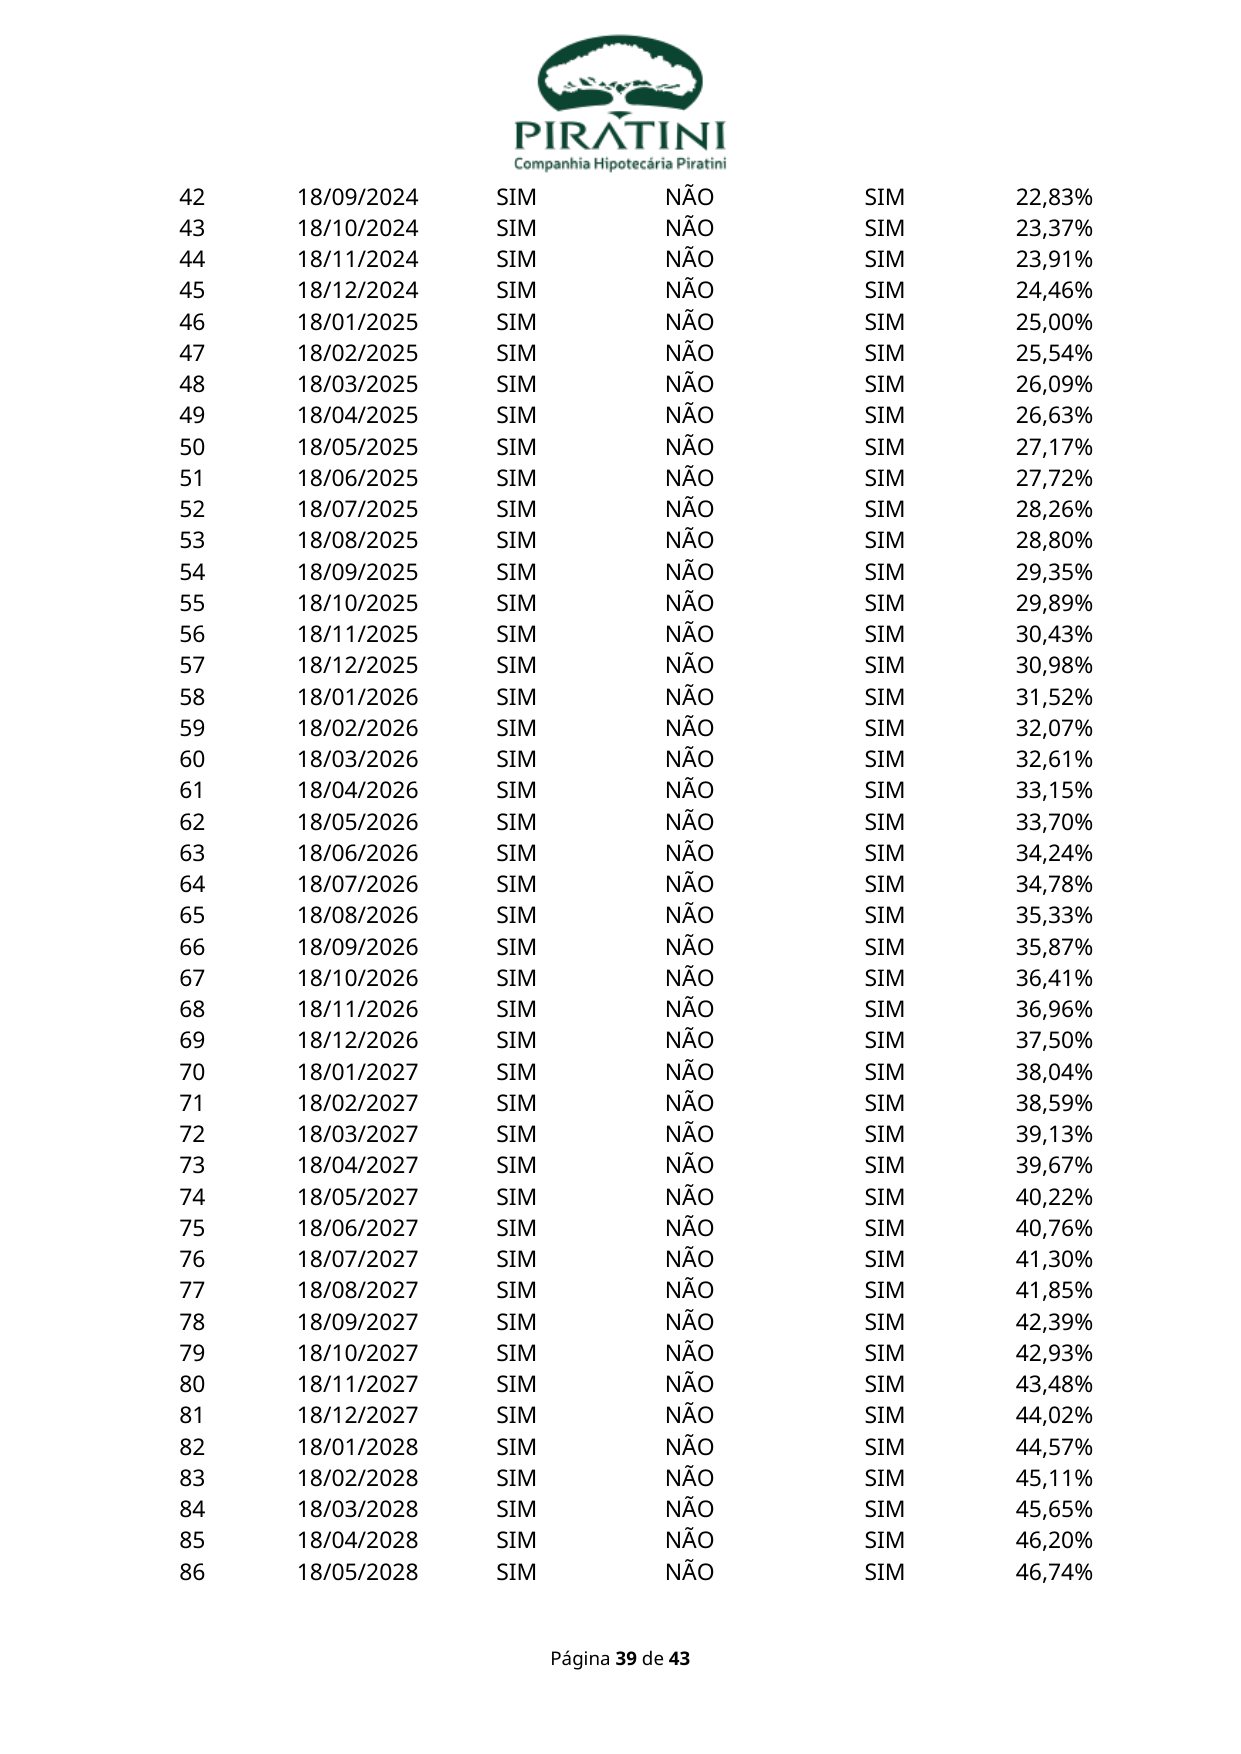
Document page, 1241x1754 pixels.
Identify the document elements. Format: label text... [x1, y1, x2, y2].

table_cell SIM [443, 837, 590, 868]
table_cell SIM [789, 1462, 981, 1493]
table_cell SIM [789, 274, 981, 306]
table_cell SIM [789, 212, 981, 243]
table_cell SIM [789, 1368, 981, 1399]
table_cell SIM [789, 712, 981, 743]
table_cell 18/02/2025 [272, 337, 443, 368]
table_cell SIM [443, 493, 590, 524]
table_cell NÃO [590, 337, 789, 368]
table_cell NÃO [590, 1149, 789, 1181]
table_cell SIM [443, 1431, 590, 1462]
table_cell SIM [443, 1493, 590, 1524]
table_cell SIM [443, 274, 590, 306]
table_cell 18/10/2027 [272, 1337, 443, 1368]
table_cell SIM [443, 1118, 590, 1149]
table_cell 70 [113, 1056, 272, 1087]
table_cell 23,91% [981, 243, 1128, 274]
table_cell 18/12/2026 [272, 1024, 443, 1056]
table_cell SIM [443, 1337, 590, 1368]
table_cell NÃO [590, 493, 789, 524]
table_cell SIM [443, 1149, 590, 1181]
table_cell SIM [789, 1149, 981, 1181]
table_cell 72 [113, 1118, 272, 1149]
table_cell 31,52% [981, 681, 1128, 712]
table_cell NÃO [590, 774, 789, 806]
table_cell SIM [789, 681, 981, 712]
table_cell 40,22% [981, 1181, 1128, 1212]
table_cell 18/09/2025 [272, 556, 443, 587]
table_cell NÃO [590, 1556, 789, 1587]
table_cell 41,85% [981, 1274, 1128, 1306]
table_cell NÃO [590, 681, 789, 712]
table_cell SIM [789, 587, 981, 618]
table_cell NÃO [590, 993, 789, 1024]
table_cell 18/09/2027 [272, 1306, 443, 1337]
table_cell NÃO [590, 1243, 789, 1274]
table_cell 74 [113, 1181, 272, 1212]
table_cell SIM [443, 1306, 590, 1337]
table_cell 44,02% [981, 1399, 1128, 1431]
table_cell SIM [443, 1462, 590, 1493]
table_cell NÃO [590, 649, 789, 681]
table_cell 58 [113, 681, 272, 712]
table_cell 33,70% [981, 806, 1128, 837]
table_cell NÃO [590, 1087, 789, 1118]
table_cell NÃO [590, 1024, 789, 1056]
table_cell 62 [113, 806, 272, 837]
table_cell 22,83% [981, 181, 1128, 212]
table_cell 32,61% [981, 743, 1128, 774]
table_cell NÃO [590, 368, 789, 399]
table_cell 18/08/2025 [272, 524, 443, 556]
table_cell NÃO [590, 181, 789, 212]
table_cell 18/03/2027 [272, 1118, 443, 1149]
table_cell 18/07/2027 [272, 1243, 443, 1274]
table_cell 49 [113, 399, 272, 431]
table_cell SIM [443, 462, 590, 493]
table_cell SIM [789, 1024, 981, 1056]
table_cell 41,30% [981, 1243, 1128, 1274]
table_cell 55 [113, 587, 272, 618]
table_cell SIM [443, 1056, 590, 1087]
table_cell NÃO [590, 1337, 789, 1368]
table_cell NÃO [590, 587, 789, 618]
table_cell 78 [113, 1306, 272, 1337]
table_cell SIM [789, 524, 981, 556]
table_cell 56 [113, 618, 272, 649]
table_cell 39,13% [981, 1118, 1128, 1149]
table_cell SIM [789, 1056, 981, 1087]
table_cell 61 [113, 774, 272, 806]
table_cell 48 [113, 368, 272, 399]
table_cell 18/01/2028 [272, 1431, 443, 1462]
table_cell 18/12/2027 [272, 1399, 443, 1431]
table_cell 76 [113, 1243, 272, 1274]
table_cell 52 [113, 493, 272, 524]
table_cell SIM [789, 1556, 981, 1587]
table_cell SIM [443, 1556, 590, 1587]
table_cell 27,17% [981, 431, 1128, 462]
table_cell SIM [789, 868, 981, 899]
table_cell NÃO [590, 1368, 789, 1399]
table_cell 18/04/2025 [272, 399, 443, 431]
table_cell 18/11/2026 [272, 993, 443, 1024]
table_cell 18/10/2026 [272, 962, 443, 993]
table_cell NÃO [590, 1056, 789, 1087]
table_cell SIM [443, 306, 590, 337]
table_cell 45 [113, 274, 272, 306]
table_cell SIM [789, 1337, 981, 1368]
table_cell 46 [113, 306, 272, 337]
table_cell SIM [789, 1431, 981, 1462]
table_cell 18/09/2024 [272, 181, 443, 212]
table_cell SIM [443, 993, 590, 1024]
table_cell SIM [443, 962, 590, 993]
table_cell SIM [789, 462, 981, 493]
table_cell NÃO [590, 212, 789, 243]
table_cell 65 [113, 899, 272, 931]
table_cell SIM [443, 1243, 590, 1274]
table_cell SIM [443, 556, 590, 587]
table_cell SIM [443, 931, 590, 962]
table_cell SIM [443, 399, 590, 431]
table_cell 43,48% [981, 1368, 1128, 1399]
table_cell 18/03/2025 [272, 368, 443, 399]
table_cell 28,80% [981, 524, 1128, 556]
table_cell NÃO [590, 712, 789, 743]
table_cell 33,15% [981, 774, 1128, 806]
table_cell 42,93% [981, 1337, 1128, 1368]
table_cell 26,09% [981, 368, 1128, 399]
table_cell 18/05/2028 [272, 1556, 443, 1587]
table_cell 18/01/2025 [272, 306, 443, 337]
table_cell 84 [113, 1493, 272, 1524]
table_cell SIM [789, 243, 981, 274]
table_cell 77 [113, 1274, 272, 1306]
table_cell SIM [443, 1274, 590, 1306]
table_cell 35,87% [981, 931, 1128, 962]
table_cell 40,76% [981, 1212, 1128, 1243]
table_cell NÃO [590, 243, 789, 274]
table_cell 18/01/2026 [272, 681, 443, 712]
table_cell SIM [443, 1399, 590, 1431]
table_cell 34,78% [981, 868, 1128, 899]
table_cell 30,98% [981, 649, 1128, 681]
table_cell SIM [789, 306, 981, 337]
table_cell SIM [443, 1181, 590, 1212]
table_cell 75 [113, 1212, 272, 1243]
table_cell 25,00% [981, 306, 1128, 337]
table_cell SIM [443, 806, 590, 837]
picture [514, 29, 727, 181]
table_cell 53 [113, 524, 272, 556]
table_cell SIM [443, 899, 590, 931]
table_cell SIM [789, 1181, 981, 1212]
table_cell NÃO [590, 1493, 789, 1524]
table_cell SIM [789, 1212, 981, 1243]
table_cell NÃO [590, 1306, 789, 1337]
table_cell 18/12/2025 [272, 649, 443, 681]
table_cell 18/05/2026 [272, 806, 443, 837]
table_cell SIM [789, 181, 981, 212]
table_cell NÃO [590, 1212, 789, 1243]
table_cell SIM [443, 868, 590, 899]
table_cell 34,24% [981, 837, 1128, 868]
table_cell 44,57% [981, 1431, 1128, 1462]
table_cell SIM [789, 743, 981, 774]
table_cell 32,07% [981, 712, 1128, 743]
table_cell SIM [789, 899, 981, 931]
table_cell NÃO [590, 1118, 789, 1149]
table_cell SIM [789, 649, 981, 681]
table_cell SIM [789, 337, 981, 368]
table_cell 47 [113, 337, 272, 368]
table_cell NÃO [590, 931, 789, 962]
table_cell SIM [789, 931, 981, 962]
table_cell SIM [443, 368, 590, 399]
table_cell SIM [443, 1524, 590, 1556]
table_cell SIM [789, 993, 981, 1024]
table_cell NÃO [590, 274, 789, 306]
table_cell 25,54% [981, 337, 1128, 368]
table_cell SIM [789, 368, 981, 399]
table_cell 81 [113, 1399, 272, 1431]
table_cell SIM [789, 1306, 981, 1337]
table_cell 18/02/2028 [272, 1462, 443, 1493]
table_cell 51 [113, 462, 272, 493]
table_cell SIM [443, 743, 590, 774]
table_cell NÃO [590, 806, 789, 837]
table_cell NÃO [590, 1431, 789, 1462]
table_cell 18/04/2028 [272, 1524, 443, 1556]
table_cell 39,67% [981, 1149, 1128, 1181]
table_cell 42 [113, 181, 272, 212]
table_cell 18/02/2026 [272, 712, 443, 743]
table_cell 63 [113, 837, 272, 868]
table_cell 18/08/2027 [272, 1274, 443, 1306]
table_cell 36,96% [981, 993, 1128, 1024]
table_cell NÃO [590, 868, 789, 899]
table_cell 18/07/2026 [272, 868, 443, 899]
table_cell NÃO [590, 556, 789, 587]
table_cell SIM [789, 1087, 981, 1118]
table_cell 50 [113, 431, 272, 462]
table_cell NÃO [590, 743, 789, 774]
table_cell NÃO [590, 306, 789, 337]
table_cell 44 [113, 243, 272, 274]
table_cell 45,65% [981, 1493, 1128, 1524]
table_cell SIM [789, 1493, 981, 1524]
table_cell SIM [789, 618, 981, 649]
table_cell 46,74% [981, 1556, 1128, 1587]
table_cell 27,72% [981, 462, 1128, 493]
table_cell SIM [443, 1368, 590, 1399]
table_cell 18/05/2025 [272, 431, 443, 462]
table_cell NÃO [590, 462, 789, 493]
table_cell 85 [113, 1524, 272, 1556]
table_cell SIM [443, 1024, 590, 1056]
table_cell 18/05/2027 [272, 1181, 443, 1212]
table_cell SIM [443, 243, 590, 274]
table_cell 18/03/2028 [272, 1493, 443, 1524]
table_cell 18/06/2027 [272, 1212, 443, 1243]
table_cell SIM [443, 181, 590, 212]
table_cell 30,43% [981, 618, 1128, 649]
table_cell 18/03/2026 [272, 743, 443, 774]
table_cell NÃO [590, 618, 789, 649]
table_cell 79 [113, 1337, 272, 1368]
table_cell 26,63% [981, 399, 1128, 431]
table_cell 59 [113, 712, 272, 743]
table_cell 86 [113, 1556, 272, 1587]
table_cell 18/11/2027 [272, 1368, 443, 1399]
table_cell SIM [443, 337, 590, 368]
table_cell SIM [789, 837, 981, 868]
table_cell 24,46% [981, 274, 1128, 306]
table_cell 69 [113, 1024, 272, 1056]
table_cell SIM [443, 587, 590, 618]
table_cell 67 [113, 962, 272, 993]
table_cell 18/06/2026 [272, 837, 443, 868]
table_cell 71 [113, 1087, 272, 1118]
table_cell SIM [443, 1087, 590, 1118]
table_cell 23,37% [981, 212, 1128, 243]
table_cell 18/06/2025 [272, 462, 443, 493]
table_cell 37,50% [981, 1024, 1128, 1056]
table_cell NÃO [590, 899, 789, 931]
table_cell 18/11/2024 [272, 243, 443, 274]
table_cell 35,33% [981, 899, 1128, 931]
table_cell SIM [443, 524, 590, 556]
table_cell 29,89% [981, 587, 1128, 618]
table_cell SIM [789, 399, 981, 431]
table_cell 80 [113, 1368, 272, 1399]
table_cell 54 [113, 556, 272, 587]
table_cell 38,04% [981, 1056, 1128, 1087]
table_cell 18/01/2027 [272, 1056, 443, 1087]
table_cell 18/10/2025 [272, 587, 443, 618]
table_cell 66 [113, 931, 272, 962]
table_cell SIM [443, 212, 590, 243]
table_cell 42,39% [981, 1306, 1128, 1337]
table_cell NÃO [590, 431, 789, 462]
table_cell 18/12/2024 [272, 274, 443, 306]
table_cell 57 [113, 649, 272, 681]
table_cell SIM [789, 493, 981, 524]
table_cell SIM [789, 774, 981, 806]
table_cell 18/11/2025 [272, 618, 443, 649]
table_cell SIM [789, 1118, 981, 1149]
table_cell 60 [113, 743, 272, 774]
table_cell 28,26% [981, 493, 1128, 524]
table_cell NÃO [590, 524, 789, 556]
table_cell NÃO [590, 1462, 789, 1493]
table_cell 83 [113, 1462, 272, 1493]
table_cell SIM [789, 431, 981, 462]
table_cell NÃO [590, 1399, 789, 1431]
table_cell NÃO [590, 1181, 789, 1212]
table_cell NÃO [590, 399, 789, 431]
table_cell 64 [113, 868, 272, 899]
table_cell 18/07/2025 [272, 493, 443, 524]
table_cell SIM [789, 806, 981, 837]
table_cell SIM [443, 774, 590, 806]
table_cell SIM [443, 618, 590, 649]
table_cell 36,41% [981, 962, 1128, 993]
table_cell 18/04/2026 [272, 774, 443, 806]
table_cell NÃO [590, 837, 789, 868]
table_cell SIM [443, 712, 590, 743]
table_cell 43 [113, 212, 272, 243]
table_cell 29,35% [981, 556, 1128, 587]
table_cell 73 [113, 1149, 272, 1181]
table_cell SIM [443, 1212, 590, 1243]
table_cell SIM [443, 431, 590, 462]
table_cell SIM [789, 1243, 981, 1274]
table_cell 18/04/2027 [272, 1149, 443, 1181]
table_cell 46,20% [981, 1524, 1128, 1556]
table_cell 68 [113, 993, 272, 1024]
table_cell 18/09/2026 [272, 931, 443, 962]
table_cell SIM [789, 1399, 981, 1431]
table_cell NÃO [590, 1274, 789, 1306]
table_cell SIM [789, 1274, 981, 1306]
table_cell NÃO [590, 962, 789, 993]
table_cell SIM [789, 962, 981, 993]
table_cell 18/10/2024 [272, 212, 443, 243]
table_cell NÃO [590, 1524, 789, 1556]
table_cell SIM [789, 556, 981, 587]
table_cell 45,11% [981, 1462, 1128, 1493]
table_cell SIM [443, 649, 590, 681]
table_cell SIM [443, 681, 590, 712]
table_cell 38,59% [981, 1087, 1128, 1118]
table_cell 18/08/2026 [272, 899, 443, 931]
table_cell 18/02/2027 [272, 1087, 443, 1118]
table_cell 82 [113, 1431, 272, 1462]
table_cell SIM [789, 1524, 981, 1556]
